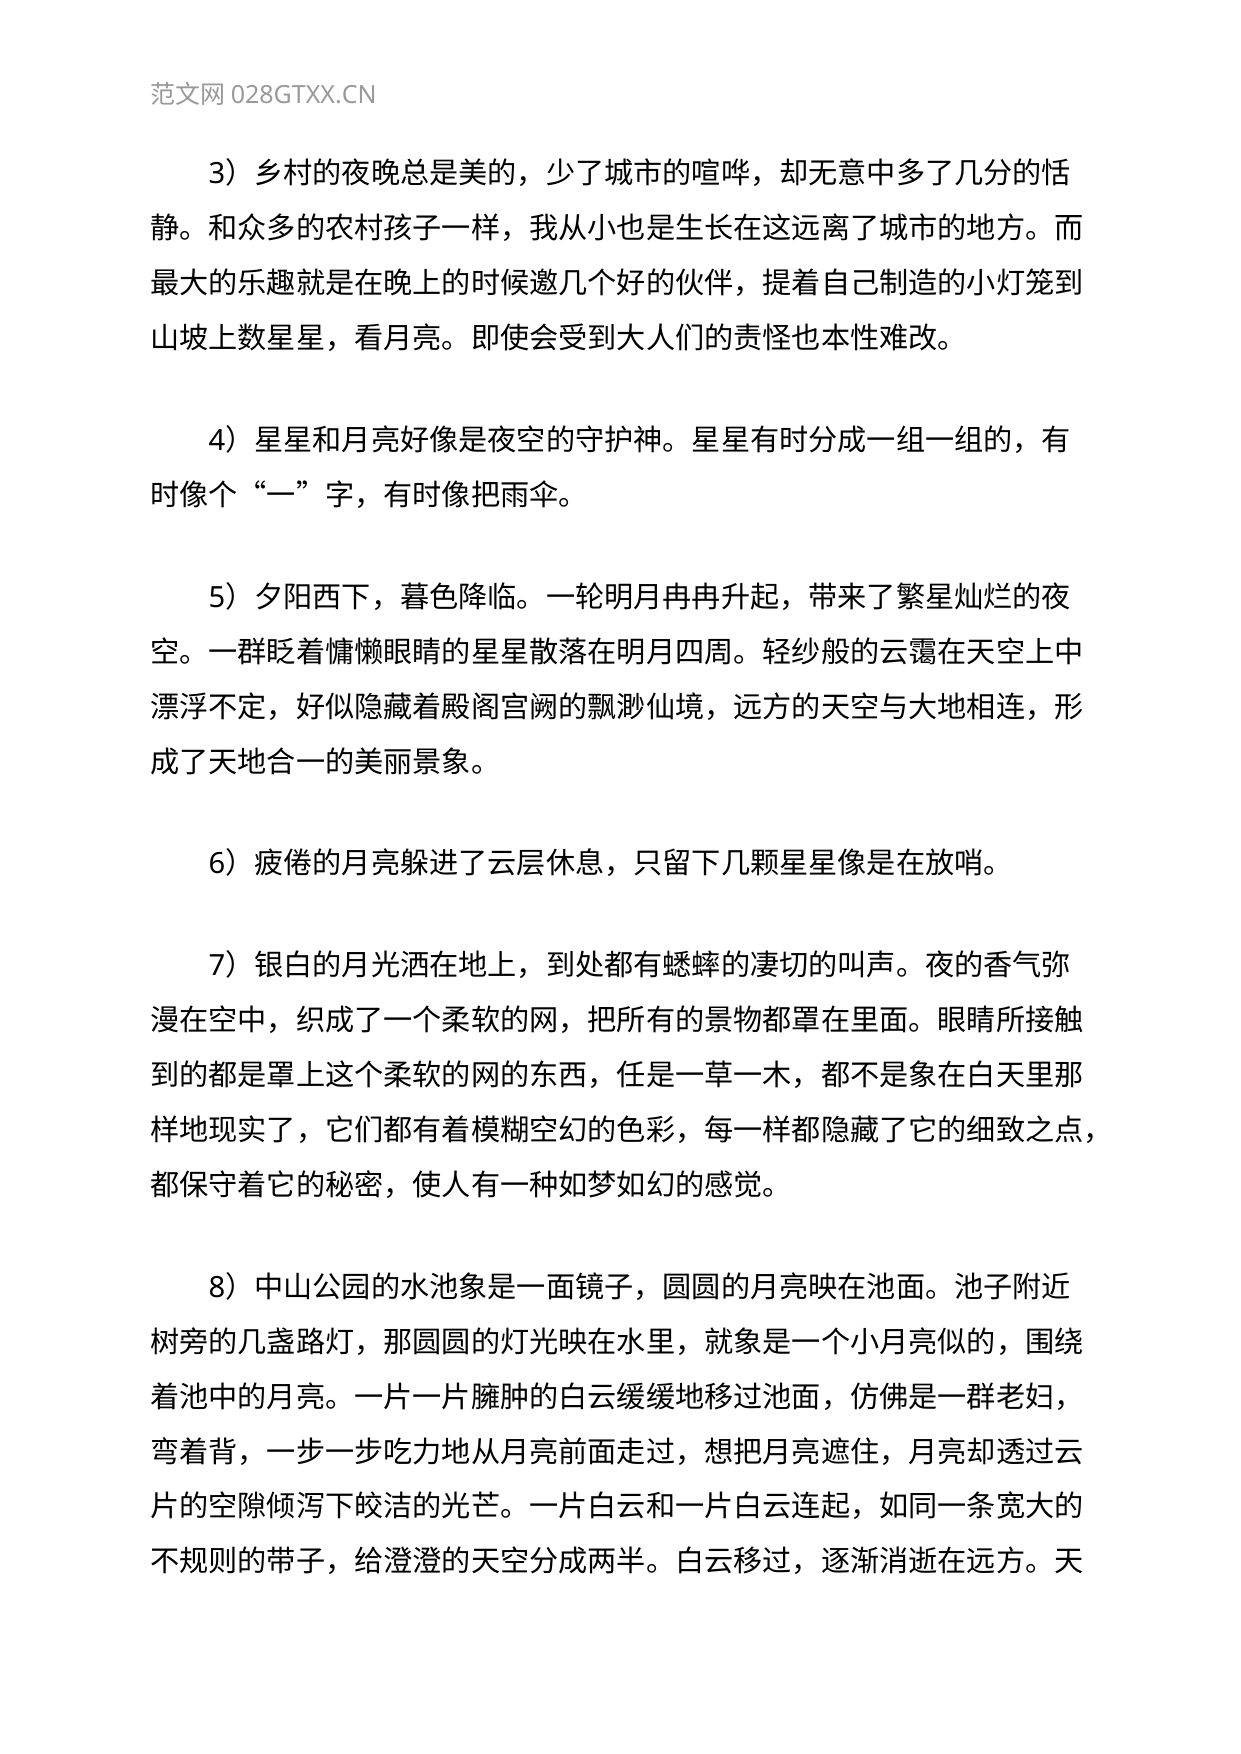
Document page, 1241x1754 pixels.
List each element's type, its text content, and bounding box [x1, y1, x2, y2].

text 5）夕阳西下，暮色降临。一轮明月冉冉升起，带来了繁星灿烂的夜空。一群眨着慵懒眼睛的星星散落在明月四周。轻纱般的云霭在天空上中漂浮不定，好似隐藏着殿阁宫阙的飘渺仙境，远方的天空与大地相连，形成了天地合一的美丽景象。 [150, 573, 1090, 780]
text 6）疲倦的月亮躲进了云层休息，只留下几颗星星像是在放哨。 [150, 840, 1090, 882]
text 3）乡村的夜晚总是美的，少了城市的喧哗，却无意中多了几分的恬静。和众多的农村孩子一样，我从小也是生长在这远离了城市的地方。而最大的乐趣就是在晚上的时候邀几个好的伙伴，提着自己制造的小灯笼到山坡上数星星，看月亮。即使会受到大人们的责怪也本性难改。 [150, 150, 1090, 357]
text 7）银白的月光洒在地上，到处都有蟋蟀的凄切的叫声。夜的香气弥漫在空中，织成了一个柔软的网，把所有的景物都罩在里面。眼睛所接触到的都是罩上这个柔软的网的东西，任是一草一木，都不是象在白天里那样地现实了，它们都有着模糊空幻的色彩，每一样都隐藏了它的细致之点，都保守着它的秘密，使人有一种如梦如幻的感觉。 [150, 942, 1090, 1204]
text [150, 1263, 1090, 1580]
text 4）星星和月亮好像是夜空的守护神。星星有时分成一组一组的，有时像个“一”字，有时像把雨伞。 [150, 417, 1090, 514]
